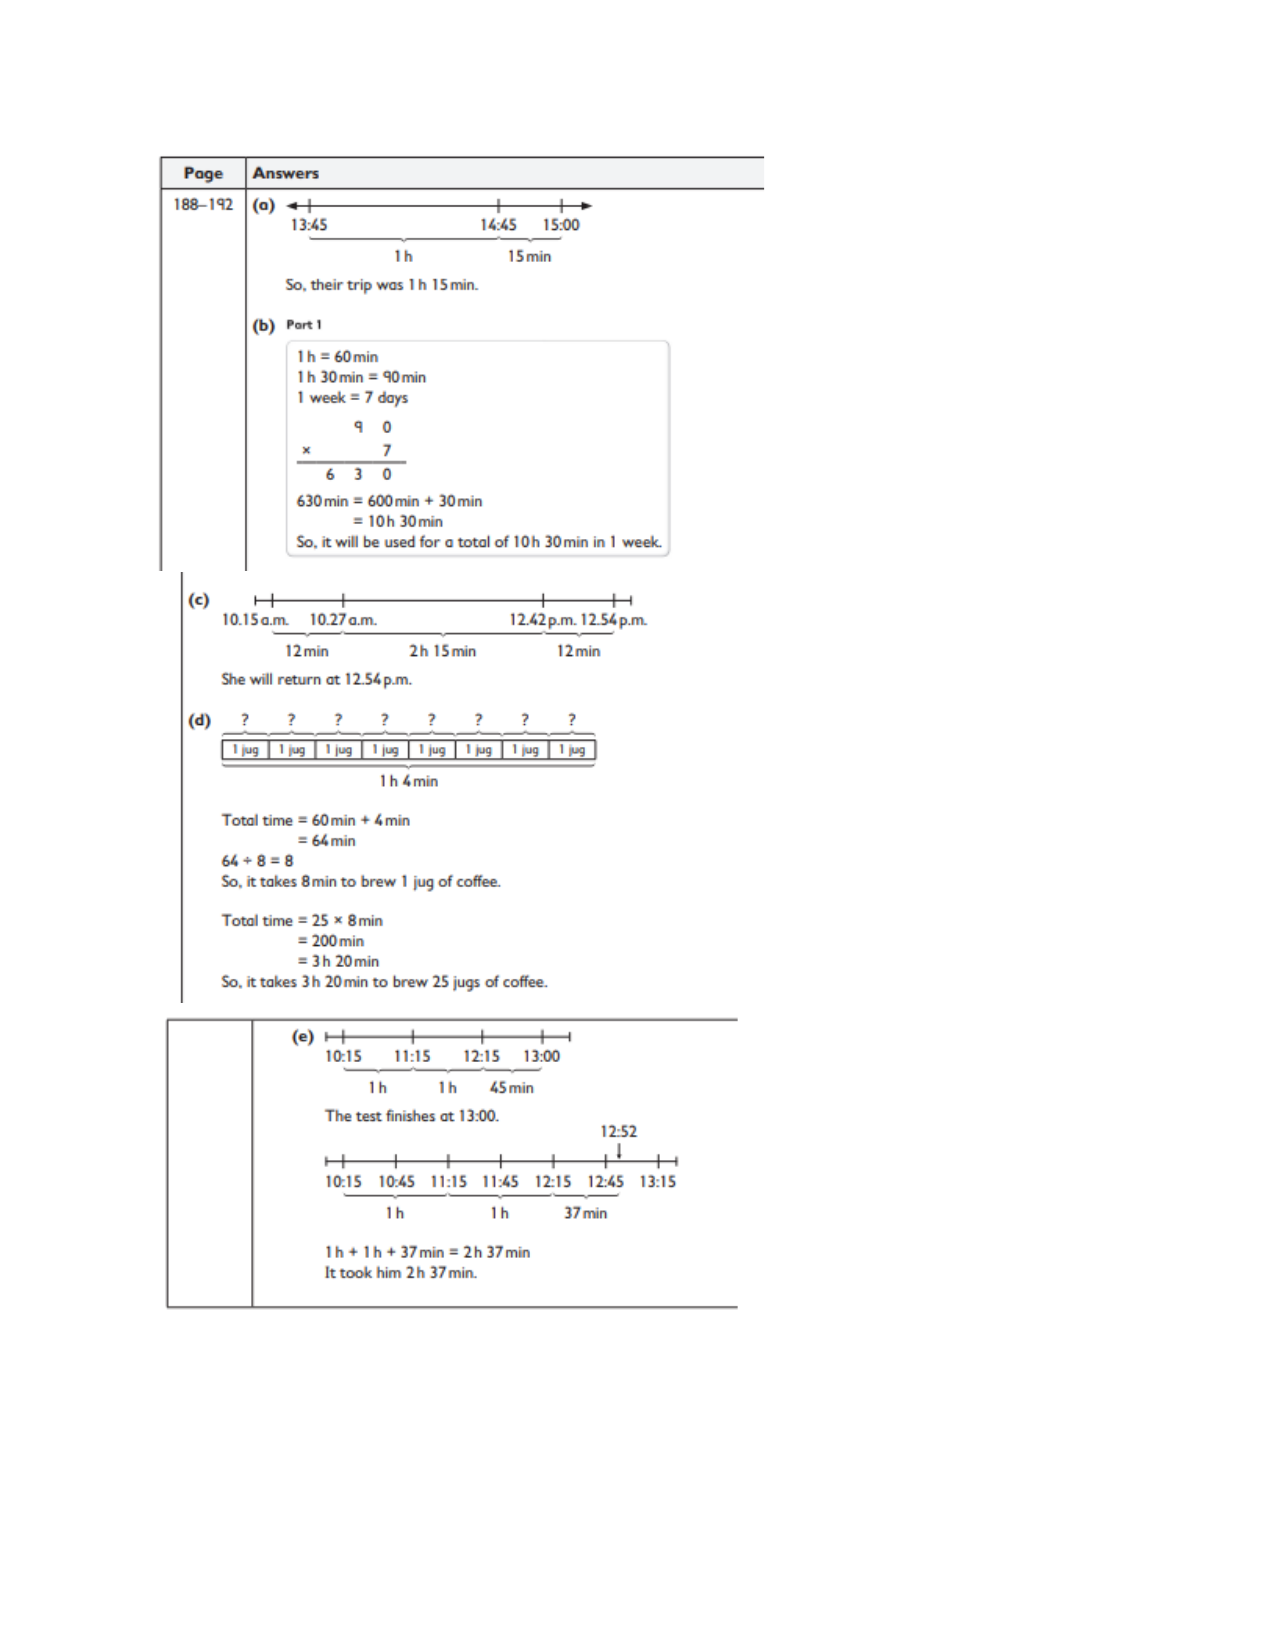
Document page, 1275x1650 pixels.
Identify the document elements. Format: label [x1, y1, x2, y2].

picture [150, 1004, 738, 1319]
picture [150, 150, 765, 571]
picture [150, 572, 657, 1003]
